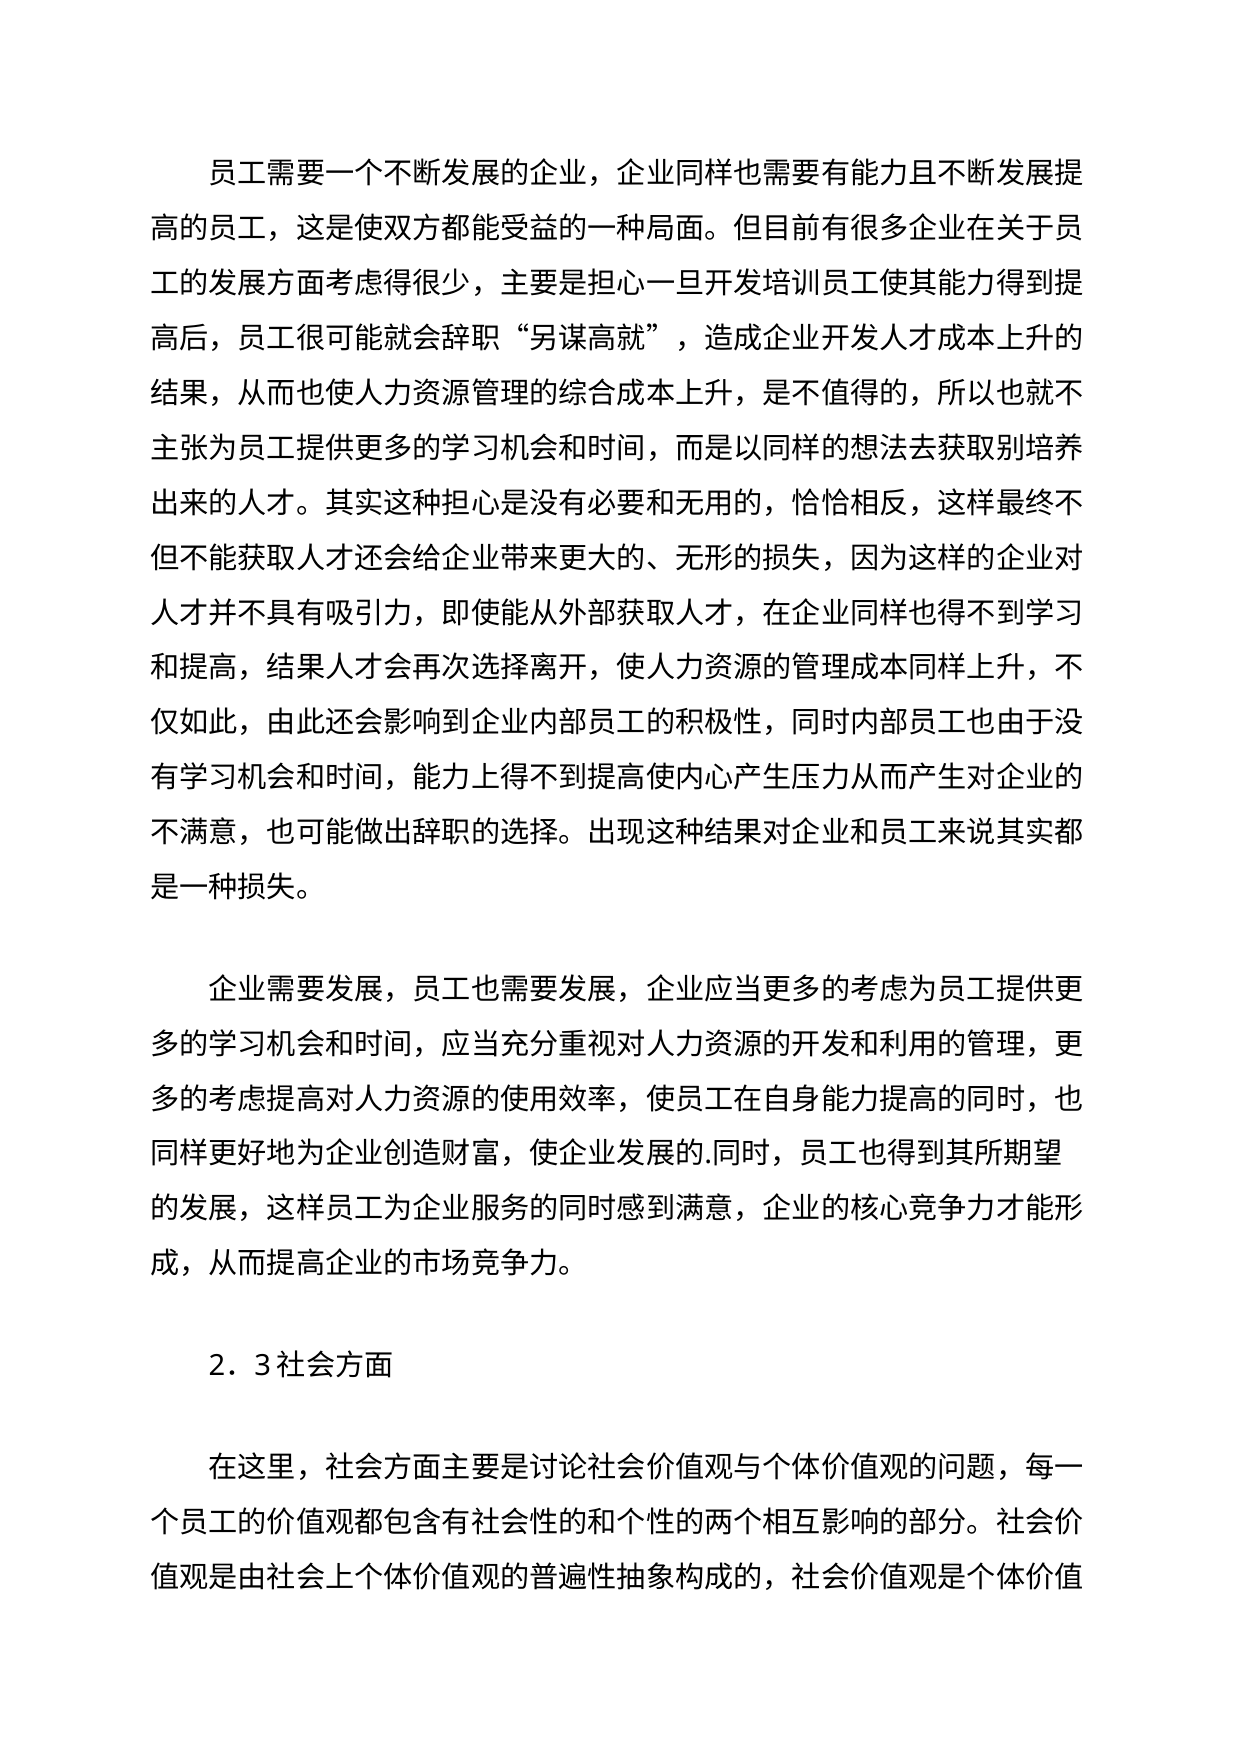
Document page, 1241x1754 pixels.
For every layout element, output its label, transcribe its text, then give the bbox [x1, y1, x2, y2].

text 员工需要一个不断发展的企业，企业同样也需要有能力且不断发展提高的员工，这是使双方都能受益的一种局面。但目前有很多企业在关于员工的发展方面考虑得很少，主要是担心一旦开发培训员工使其能力得到提高后，员工很可能就会辞职“另谋高就”，造成企业开发人才成本上升的结果，从而也使人力资源管理的综合成本上升，是不值得的，所以也就不主张为员工提供更多的学习机会和时间，而是以同样的想法去获取别培养出来的人才。其实这种担心是没有必要和无用的，恰恰相反，这样最终不但不能获取人才还会给企业带来更大的、无形的损失，因为这样的企业对人才并不具有吸引力，即使能从外部获取人才，在企业同样也得不到学习和提高，结果人才会再次选择离开，使人力资源的管理成本同样上升，不仅如此，由此还会影响到企业内部员工的积极性，同时内部员工也由于没有学习机会和时间，能力上得不到提高使内心产生压力从而产生对企业的不满意，也可能做出辞职的选择。出现这种结果对企业和员工来说其实都是一种损失。 [150, 150, 1090, 906]
text 2．3社会方面 [150, 1342, 1090, 1384]
text 企业需要发展，员工也需要发展，企业应当更多的考虑为员工提供更多的学习机会和时间，应当充分重视对人力资源的开发和利用的管理，更多的考虑提高对人力资源的使用效率，使员工在自身能力提高的同时，也同样更好地为企业创造财富，使企业发展的.同时，员工也得到其所期望的发展，这样员工为企业服务的同时感到满意，企业的核心竞争力才能形成，从而提高企业的市场竞争力。 [150, 965, 1090, 1282]
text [150, 1444, 1090, 1596]
